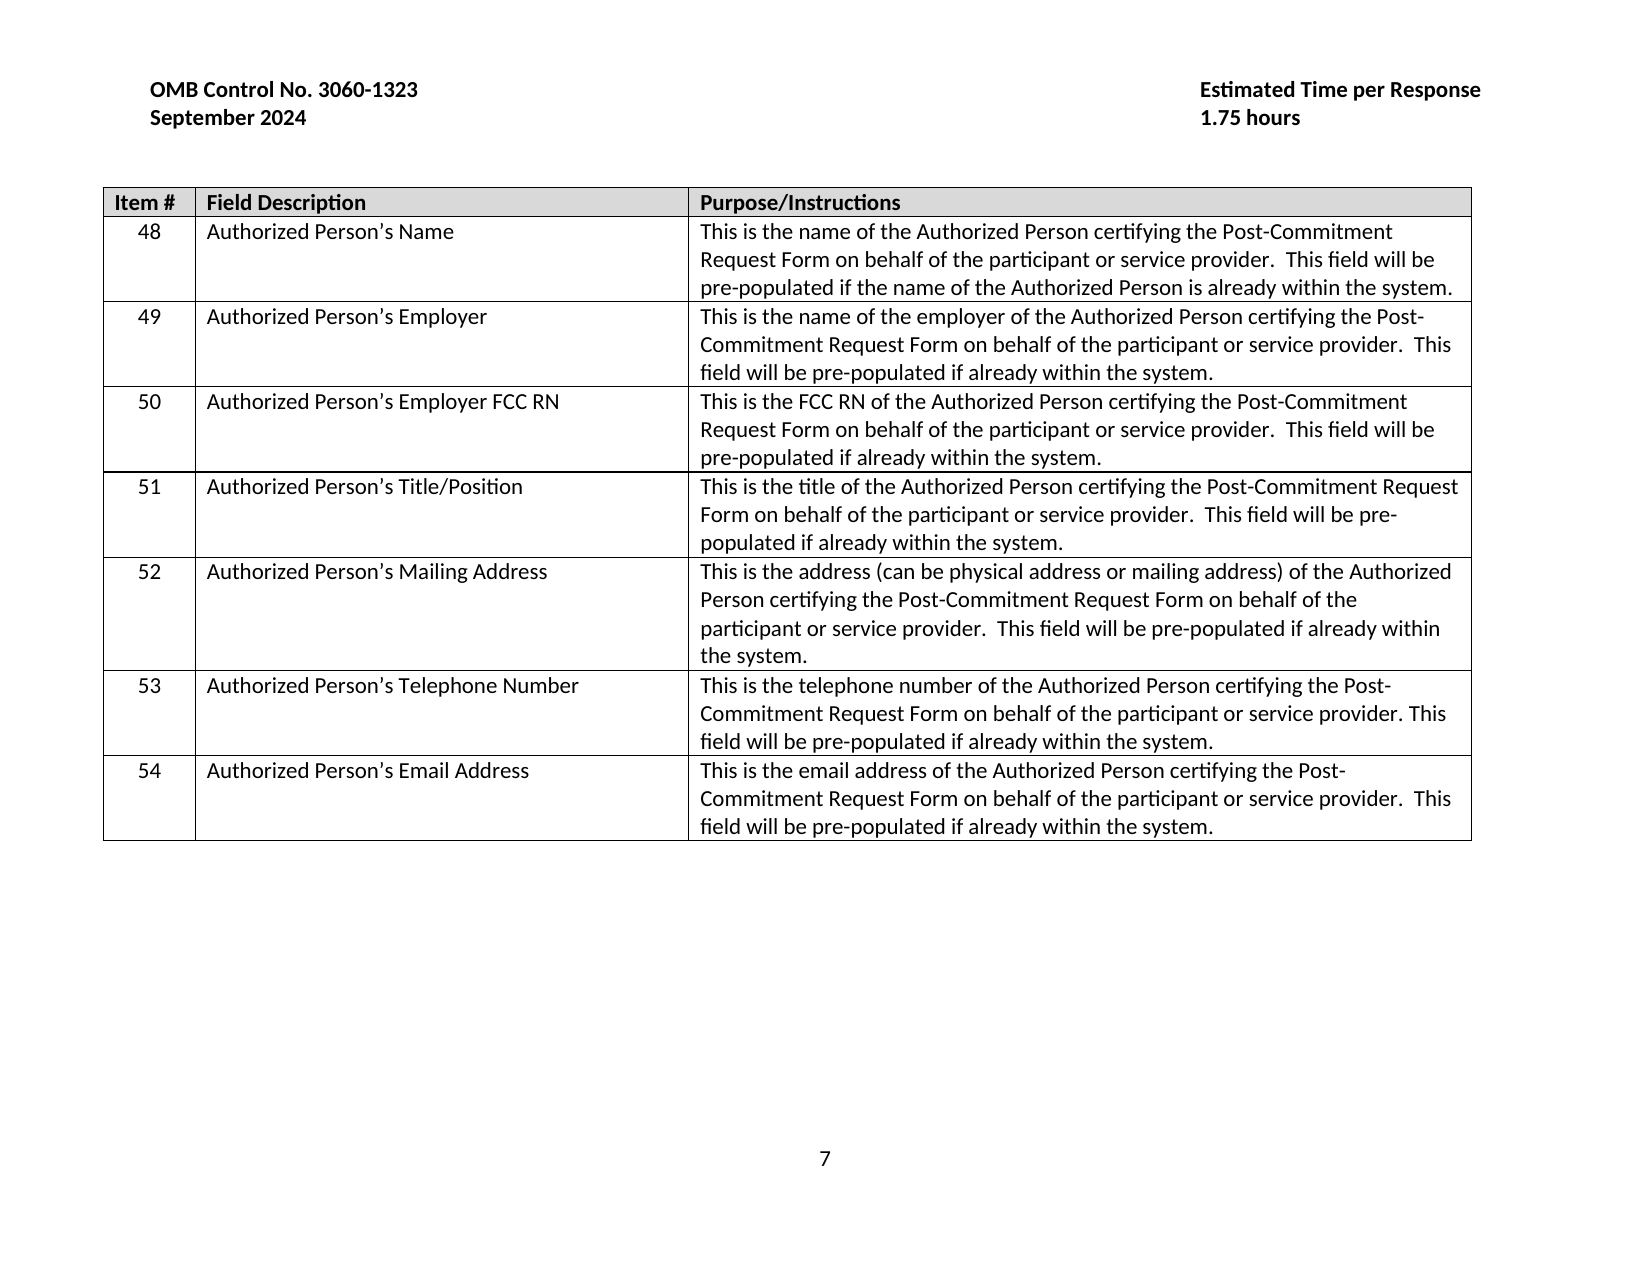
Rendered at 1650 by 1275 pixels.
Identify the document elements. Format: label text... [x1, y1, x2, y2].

table_cell Authorized Person’s Employer [196, 302, 688, 386]
table_cell 50 [104, 387, 195, 471]
table_cell Authorized Person’s Email Address [196, 756, 688, 840]
table_cell This is the email address of the Authorized Person certifying the Post-Commitment Request Form on behalf of the participant or service provider. This field will be pre-populated if already within the system. [689, 756, 1471, 840]
table_cell Authorized Person’s Telephone Number [196, 671, 688, 755]
table_cell 49 [104, 302, 195, 386]
table_cell 54 [104, 756, 195, 840]
table_header Field Description [196, 188, 688, 216]
table_cell 51 [104, 473, 195, 557]
table_header Item # [104, 188, 195, 216]
table_cell This is the name of the employer of the Authorized Person certifying the Post-Commitment Request Form on behalf of the participant or service provider. This field will be pre-populated if already within the system. [689, 302, 1471, 386]
table_cell This is the name of the Authorized Person certifying the Post-Commitment Request Form on behalf of the participant or service provider. This field will be pre-populated if the name of the Authorized Person is already within the system. [689, 217, 1471, 301]
table_cell Authorized Person’s Name [196, 217, 688, 301]
table_cell Authorized Person’s Title/Position [196, 473, 688, 557]
table_cell This is the address (can be physical address or mailing address) of the Authorized Person certifying the Post-Commitment Request Form on behalf of the participant or service provider. This field will be pre-populated if already within the system. [689, 558, 1471, 670]
table_cell Authorized Person’s Employer FCC RN [196, 387, 688, 471]
table_cell This is the title of the Authorized Person certifying the Post-Commitment Request Form on behalf of the participant or service provider. This field will be pre-populated if already within the system. [689, 473, 1471, 557]
table_cell This is the telephone number of the Authorized Person certifying the Post-Commitment Request Form on behalf of the participant or service provider. This field will be pre-populated if already within the system. [689, 671, 1471, 755]
table_cell This is the FCC RN of the Authorized Person certifying the Post-Commitment Request Form on behalf of the participant or service provider. This field will be pre-populated if already within the system. [689, 387, 1471, 471]
table_header Purpose/Instructions [689, 188, 1471, 216]
table_cell Authorized Person’s Mailing Address [196, 558, 688, 670]
table_cell 53 [104, 671, 195, 755]
table_cell 48 [104, 217, 195, 301]
table_cell 52 [104, 558, 195, 670]
